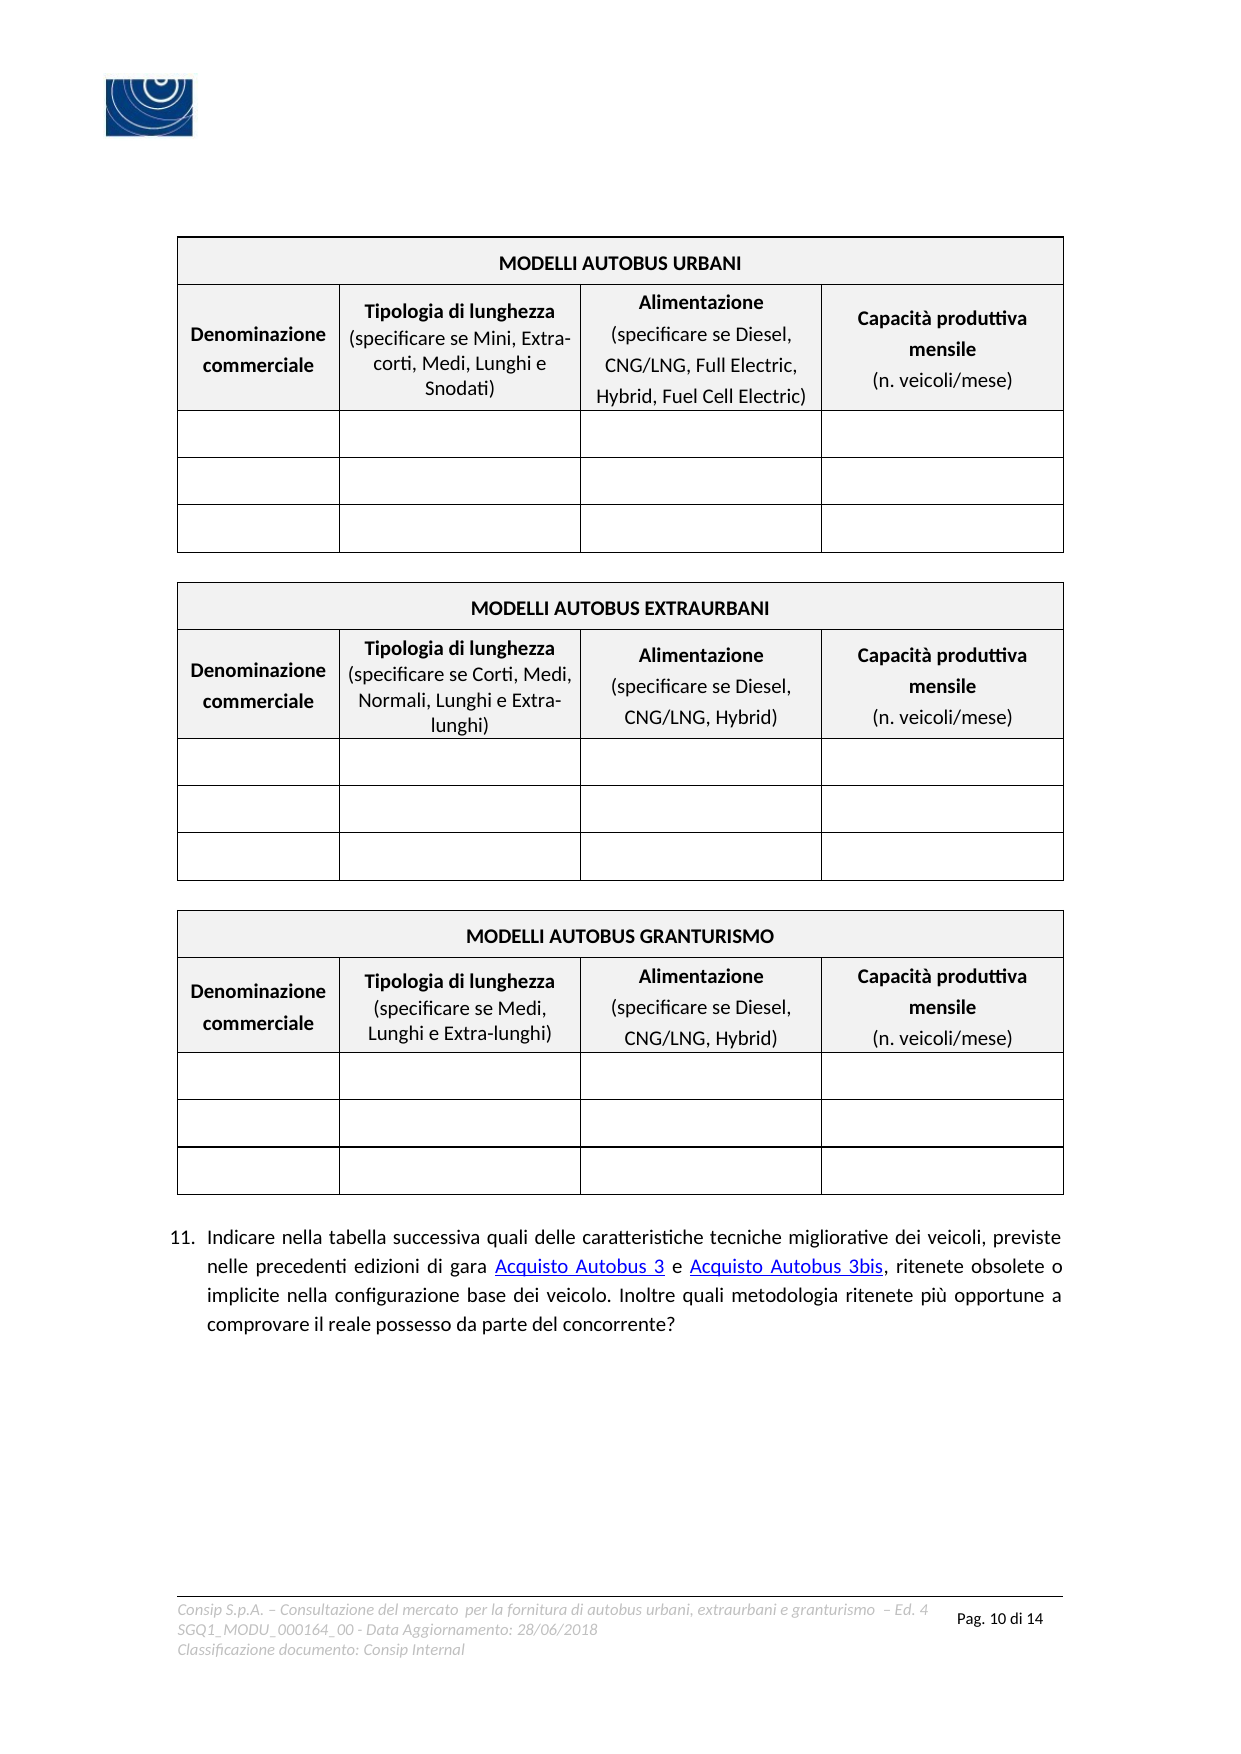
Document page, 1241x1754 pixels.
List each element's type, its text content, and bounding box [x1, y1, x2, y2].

table_header MODELLI AUTOBUS EXTRAURBANI [178, 583, 1063, 629]
table_cell [178, 833, 339, 879]
table_cell [581, 505, 821, 552]
table_cell Denominazione commerciale [178, 958, 339, 1052]
table_cell [822, 458, 1063, 504]
table_cell [581, 1053, 821, 1099]
table_cell Denominazione commerciale [178, 630, 339, 738]
table_cell [340, 1100, 580, 1146]
table_cell [581, 411, 821, 457]
table_cell [822, 786, 1063, 832]
table_cell [581, 833, 821, 879]
table_cell [340, 411, 580, 457]
table_cell [340, 458, 580, 504]
table_cell [178, 411, 339, 457]
table_cell [581, 1100, 821, 1146]
table_cell [822, 833, 1063, 879]
table_cell [581, 1148, 821, 1194]
table_cell [178, 1100, 339, 1146]
table_cell Tipologia di lunghezza (specificare se Corti, Medi, Normali, Lunghi e Extra-lunghi) [340, 630, 580, 738]
table_cell Alimentazione (specificare se Diesel, CNG/LNG, Hybrid) [581, 630, 821, 738]
table_header MODELLI AUTOBUS GRANTURISMO [178, 911, 1063, 957]
table_header MODELLI AUTOBUS URBANI [178, 238, 1063, 284]
table_cell [581, 739, 821, 785]
table_cell [822, 739, 1063, 785]
table_cell [340, 833, 580, 879]
table_cell [178, 1053, 339, 1099]
list Indicare nella tabella successiva quali delle caratteristiche tecniche migliorative dei veicoli, previste nelle precedenti edizioni di gara Acquisto Autobus 3 e Acquisto Autobus 3bis, ritenete obsolete o implicite nella configurazione base dei veicolo. Inoltre quali metodologia ritenete più opportune a comprovare il reale possesso da parte del concorrente? [169, 1224, 1063, 1337]
table_cell [581, 786, 821, 832]
table_cell [178, 786, 339, 832]
table_cell Denominazione commerciale [178, 285, 339, 410]
table_cell [822, 1053, 1063, 1099]
table_cell [822, 1148, 1063, 1194]
table_cell Tipologia di lunghezza (specificare se Mini, Extra-corti, Medi, Lunghi e Snodati) [340, 285, 580, 410]
table_cell [178, 458, 339, 504]
table_cell [822, 505, 1063, 552]
table_cell Alimentazione (specificare se Diesel, CNG/LNG, Full Electric, Hybrid, Fuel Cell Electric) [581, 285, 821, 410]
table_cell Capacità produttiva mensile (n. veicoli/mese) [822, 958, 1063, 1052]
table_cell [340, 1148, 580, 1194]
table_cell [340, 1053, 580, 1099]
table_cell [822, 411, 1063, 457]
table_cell Tipologia di lunghezza (specificare se Medi, Lunghi e Extra-lunghi) [340, 958, 580, 1052]
table_cell [340, 505, 580, 552]
table_cell [822, 1100, 1063, 1146]
table_cell [178, 739, 339, 785]
table_cell [340, 786, 580, 832]
table_cell [178, 505, 339, 552]
picture [103, 73, 199, 141]
table_cell Capacità produttiva mensile (n. veicoli/mese) [822, 285, 1063, 410]
table_cell [178, 1148, 339, 1194]
table_cell [581, 458, 821, 504]
table_cell [340, 739, 580, 785]
table_cell Capacità produttiva mensile (n. veicoli/mese) [822, 630, 1063, 738]
table_cell Alimentazione (specificare se Diesel, CNG/LNG, Hybrid) [581, 958, 821, 1052]
